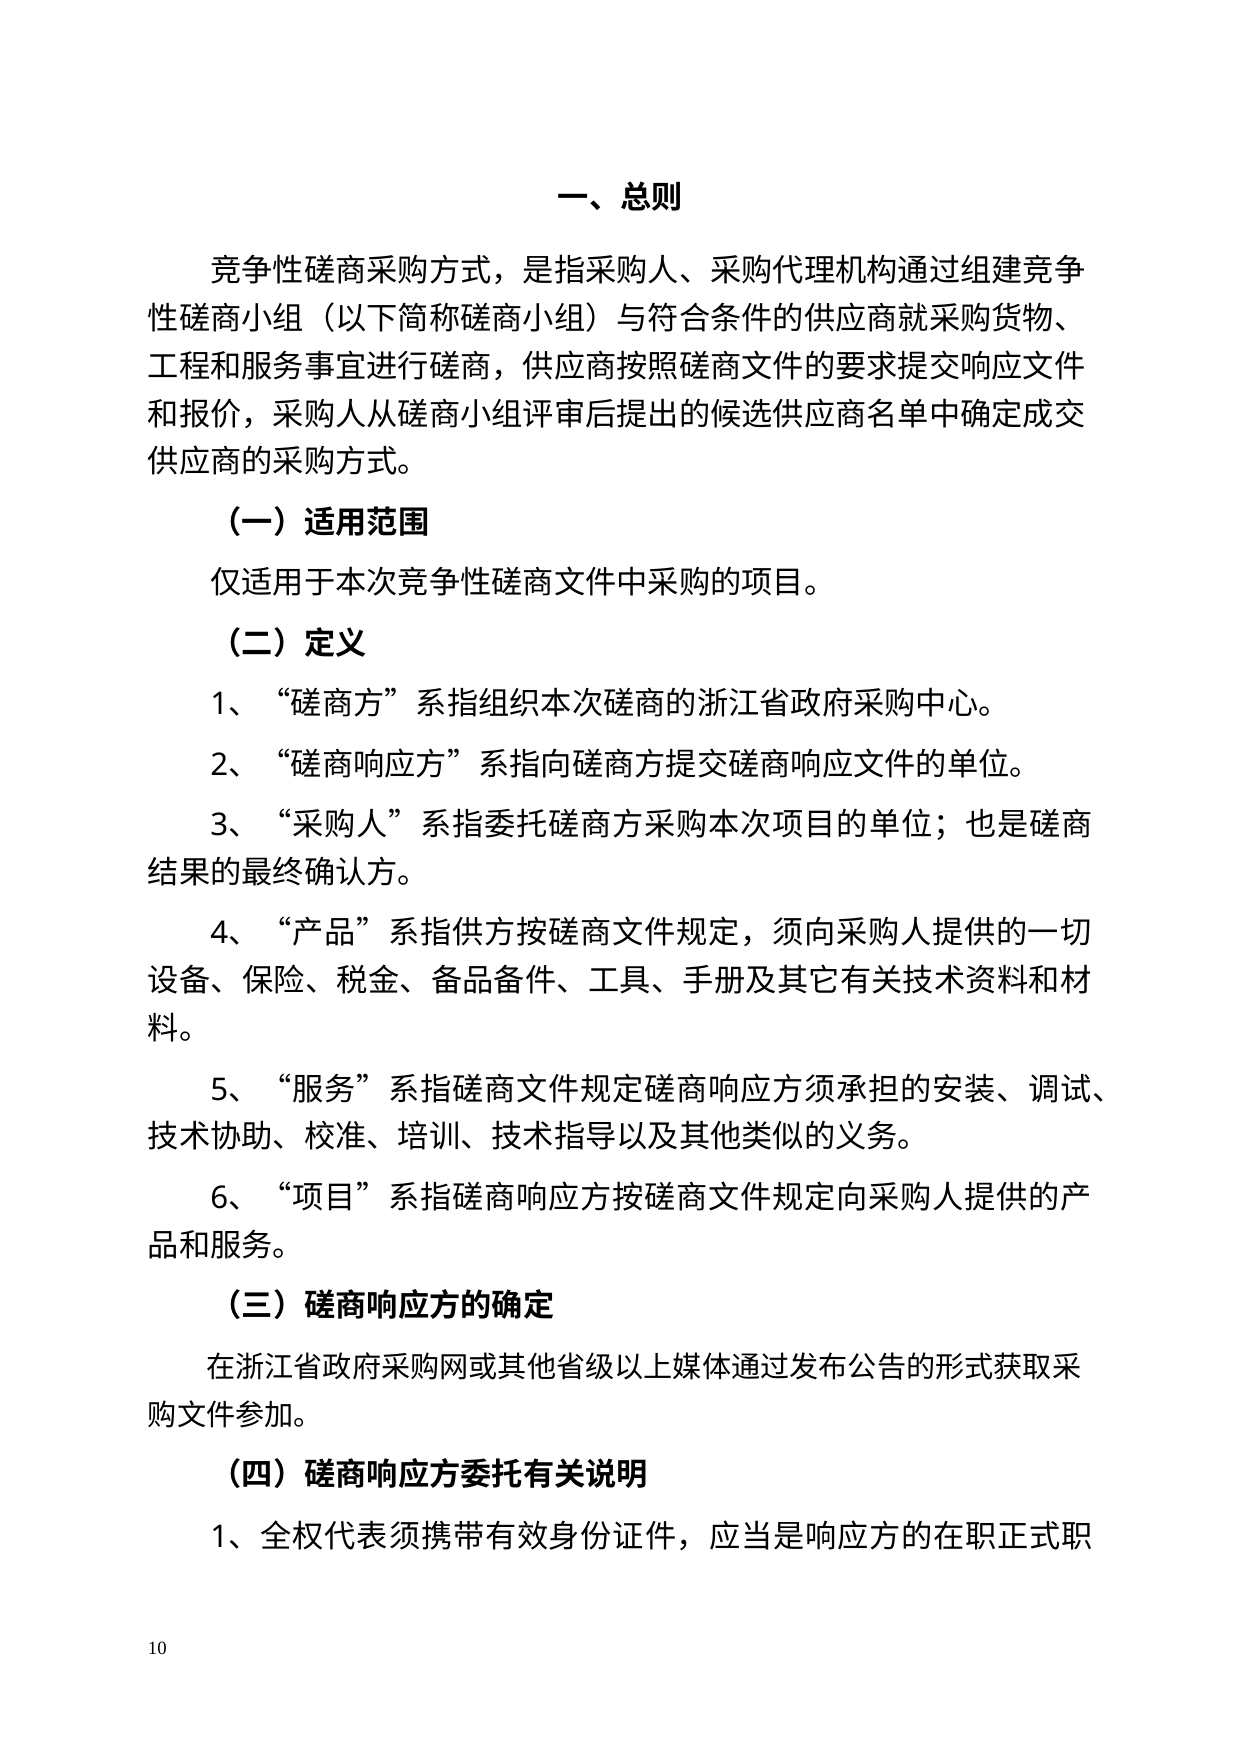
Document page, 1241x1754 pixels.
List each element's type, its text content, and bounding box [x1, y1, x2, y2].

text 一、总则 [148, 173, 1093, 218]
text 仅适用于本次竞争性磋商文件中采购的项目。 [148, 555, 1093, 603]
text 在浙江省政府采购网或其他省级以上媒体通过发布公告的形式获取采购文件参加。 [148, 1339, 1093, 1434]
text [148, 1507, 1093, 1557]
text （一）适用范围 [148, 495, 1093, 543]
text 1、“磋商方”系指组织本次磋商的浙江省政府采购中心。 [148, 676, 1093, 724]
text 5、“服务”系指磋商文件规定磋商响应方须承担的安装、调试、技术协助、校准、培训、技术指导以及其他类似的义务。 [148, 1062, 1093, 1157]
text （二）定义 [148, 616, 1093, 664]
text 4、“产品”系指供方按磋商文件规定，须向采购人提供的一切设备、保险、税金、备品备件、工具、手册及其它有关技术资料和材料。 [148, 905, 1093, 1049]
text 竞争性磋商采购方式，是指采购人、采购代理机构通过组建竞争性磋商小组（以下简称磋商小组）与符合条件的供应商就采购货物、工程和服务事宜进行磋商，供应商按照磋商文件的要求提交响应文件和报价，采购人从磋商小组评审后提出的候选供应商名单中确定成交供应商的采购方式。 [148, 243, 1093, 482]
text 3、“采购人”系指委托磋商方采购本次项目的单位；也是磋商结果的最终确认方。 [148, 797, 1093, 893]
text 6、“项目”系指磋商响应方按磋商文件规定向采购人提供的产品和服务。 [148, 1170, 1093, 1266]
text （四）磋商响应方委托有关说明 [148, 1447, 1093, 1495]
text 2、“磋商响应方”系指向磋商方提交磋商响应文件的单位。 [148, 737, 1093, 784]
text （三）磋商响应方的确定 [148, 1278, 1093, 1326]
